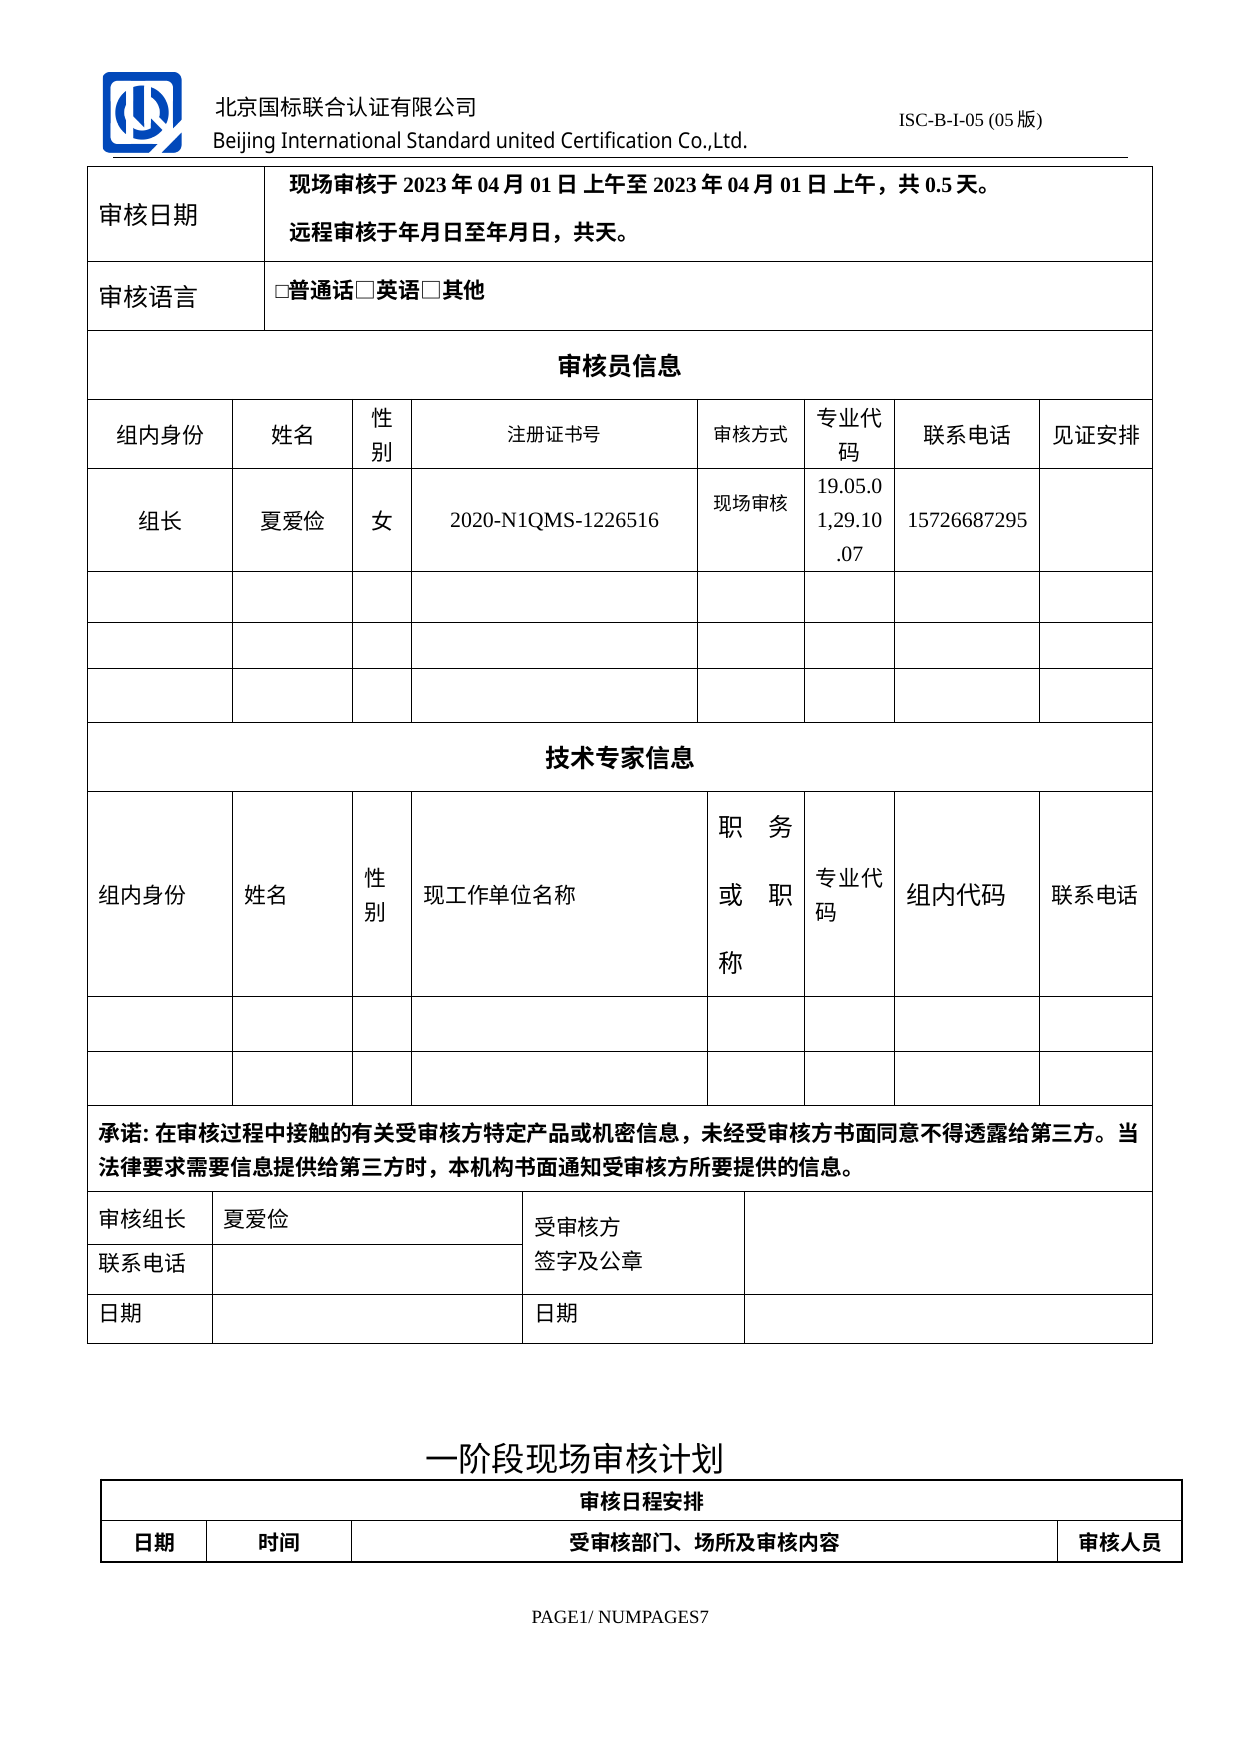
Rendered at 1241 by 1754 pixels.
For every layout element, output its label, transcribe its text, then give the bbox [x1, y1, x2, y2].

table_cell 组内代码 [895, 792, 1039, 996]
table_cell [412, 572, 697, 622]
table_cell 技术专家信息 [88, 723, 1152, 791]
table_cell [698, 623, 804, 667]
table_cell [708, 997, 804, 1051]
table_cell 姓名 [233, 400, 352, 468]
table_cell 注册证书号 [412, 400, 697, 468]
table_cell [353, 1052, 411, 1105]
table_cell [233, 669, 352, 722]
table_cell 专业代码 [805, 400, 894, 468]
table_cell 审核人员 [1058, 1521, 1181, 1561]
table_cell [233, 1052, 352, 1105]
table_cell [412, 997, 707, 1051]
table_cell 组内身份 [88, 792, 232, 996]
table_cell [805, 669, 894, 722]
table_cell 2020-N1QMS-1226516 [412, 469, 697, 571]
table_cell [1040, 1052, 1152, 1105]
table_cell [698, 669, 804, 722]
picture [102, 72, 182, 153]
table_cell [895, 1052, 1039, 1105]
table_cell 承诺: 在审核过程中接触的有关受审核方特定产品或机密信息，未经受审核方书面同意不得透露给第三方。当法律要求需要信息提供给第三方时，本机构书面通知受审核方所要提供的信息。 [88, 1106, 1152, 1191]
table_cell 职务或职称 [708, 792, 804, 996]
table_cell [1040, 572, 1152, 622]
table_cell 见证安排 [1040, 400, 1152, 468]
table_cell 日期 [102, 1521, 206, 1561]
table_cell [233, 623, 352, 667]
table_cell 性别 [353, 792, 411, 996]
table_cell 受审核方 签字及公章 [523, 1192, 744, 1293]
table_cell 日期 [523, 1295, 744, 1343]
table_cell [412, 623, 697, 667]
table_cell [88, 1052, 232, 1105]
table_cell [88, 572, 232, 622]
table_cell [745, 1192, 1152, 1293]
table_cell [1040, 669, 1152, 722]
table_cell [213, 1295, 522, 1343]
table_cell [805, 623, 894, 667]
table_cell 姓名 [233, 792, 352, 996]
table_cell 受审核部门、场所及审核内容 [352, 1521, 1057, 1561]
table_cell 15726687295 [895, 469, 1039, 571]
table_cell [353, 623, 411, 667]
table_cell 性别 [353, 400, 411, 468]
table_cell 组内身份 [88, 400, 232, 468]
table_cell [708, 1052, 804, 1105]
table_cell 联系电话 [88, 1245, 212, 1293]
table_cell [805, 572, 894, 622]
table_cell [88, 997, 232, 1051]
table_cell [233, 997, 352, 1051]
table_cell 女 [353, 469, 411, 571]
table_cell [353, 669, 411, 722]
table_cell 审核员信息 [88, 331, 1152, 399]
table_cell 现场审核于2023年04月01日 上午至2023年04月01日 上午，共0.5天。 远程审核于年月日至年月日，共天。 [265, 167, 1152, 261]
table_cell 组长 [88, 469, 232, 571]
table_cell 联系电话 [1040, 792, 1152, 996]
table_cell □普通话□英语□其他 [265, 262, 1152, 330]
table_cell 现工作单位名称 [412, 792, 707, 996]
table_cell 日期 [88, 1295, 212, 1343]
text 一阶段现场审核计划 [112, 1445, 1128, 1478]
table_cell [412, 1052, 707, 1105]
table_cell 夏爱俭 [233, 469, 352, 571]
table_cell 时间 [207, 1521, 351, 1561]
table_header 审核日程安排 [102, 1481, 1181, 1520]
table_cell [88, 669, 232, 722]
table_cell [895, 623, 1039, 667]
table_cell [88, 623, 232, 667]
table_cell [895, 572, 1039, 622]
table_cell [233, 572, 352, 622]
table_cell [1040, 997, 1152, 1051]
table_cell [412, 669, 697, 722]
table_cell 联系电话 [895, 400, 1039, 468]
table_cell [353, 997, 411, 1051]
table_cell 专业代码 [805, 792, 894, 996]
table_cell [1040, 623, 1152, 667]
table_cell 审核日期 [88, 167, 264, 261]
table_cell 审核方式 [698, 400, 804, 468]
table_cell [213, 1245, 522, 1293]
table_cell [895, 997, 1039, 1051]
table_cell [895, 669, 1039, 722]
table_cell [745, 1295, 1152, 1343]
table_cell [805, 997, 894, 1051]
table_cell [698, 572, 804, 622]
table_cell [353, 572, 411, 622]
table_cell [1040, 469, 1152, 571]
table_cell 19.05.01,29.10.07 [805, 469, 894, 571]
table_cell [805, 1052, 894, 1105]
table_cell 现场审核 [698, 469, 804, 571]
table_cell 审核语言 [88, 262, 264, 330]
table_cell 审核组长 [88, 1192, 212, 1244]
table_cell 夏爱俭 [213, 1192, 522, 1244]
